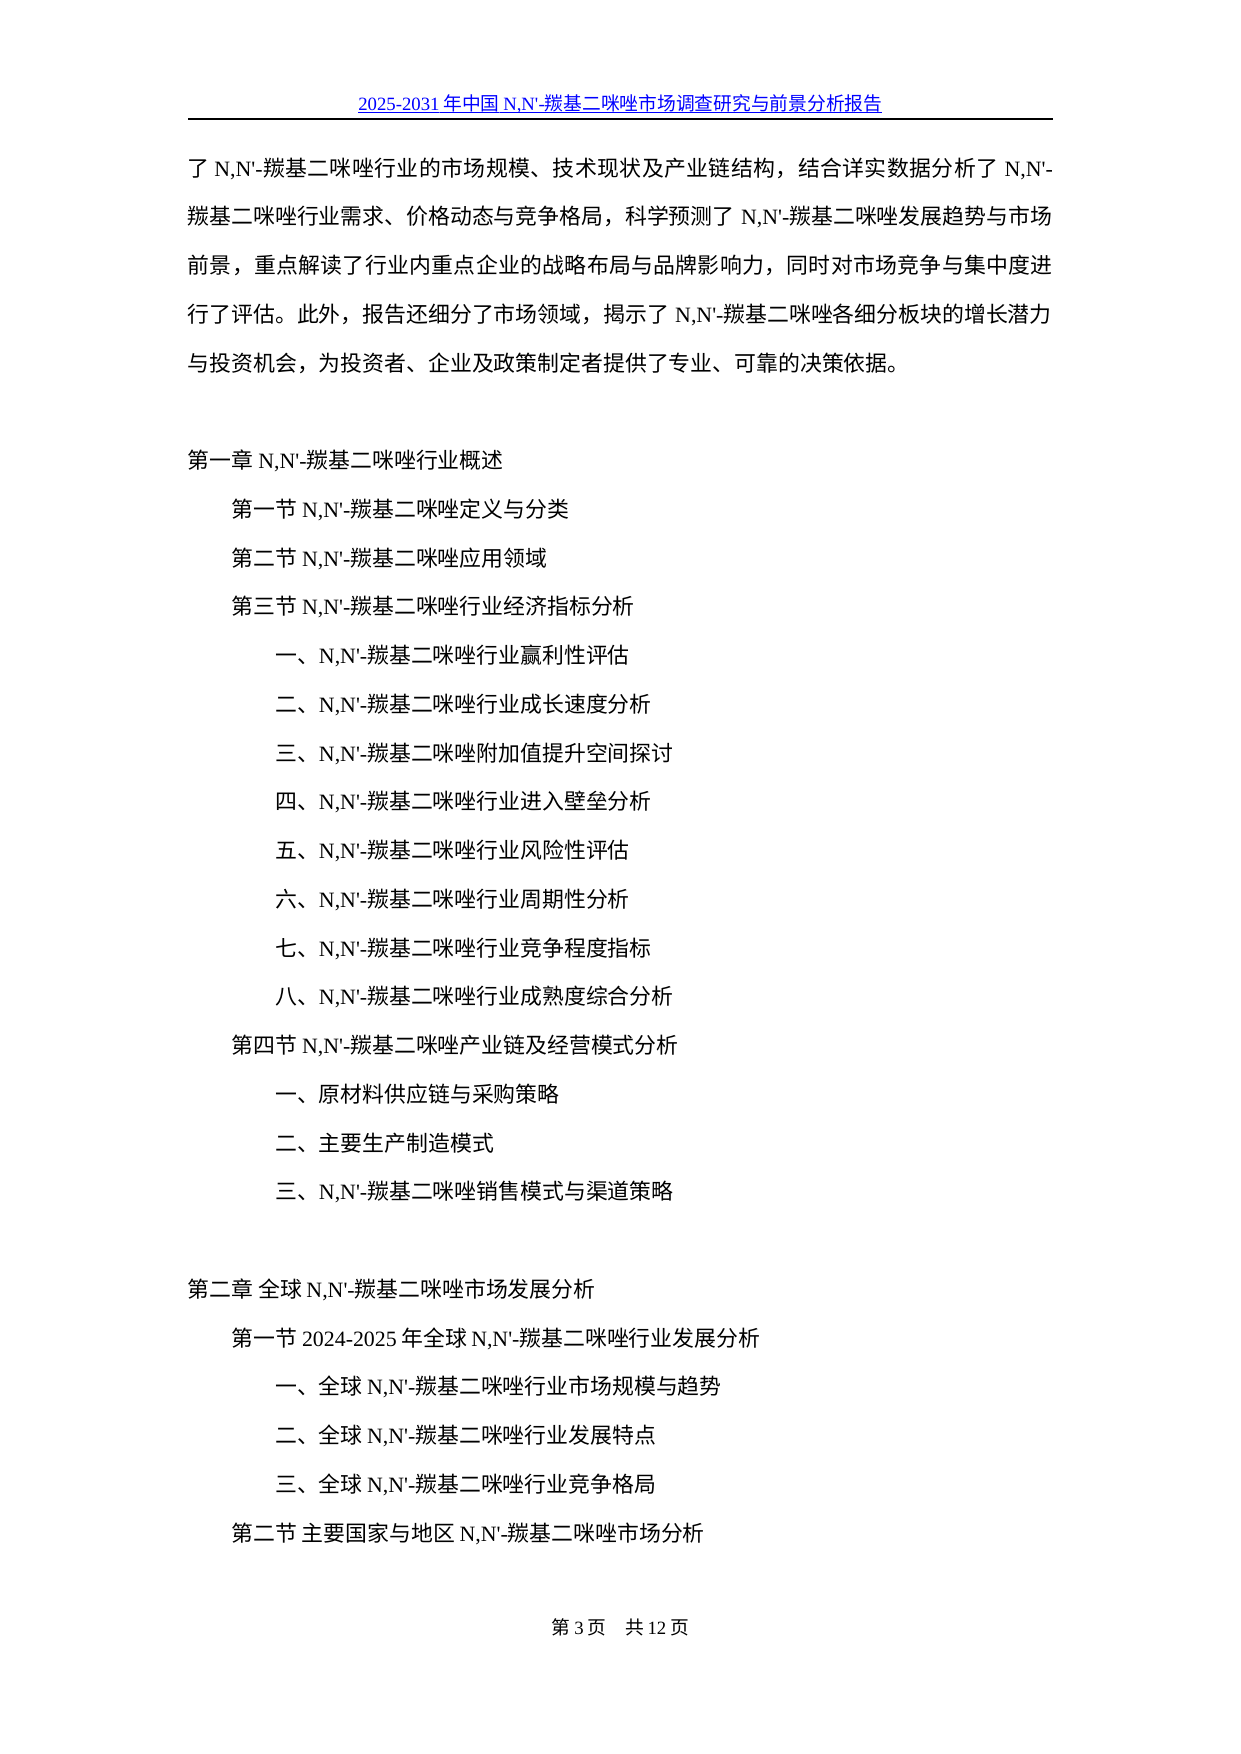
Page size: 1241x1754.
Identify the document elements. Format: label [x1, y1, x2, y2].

text [187, 150, 1053, 1548]
